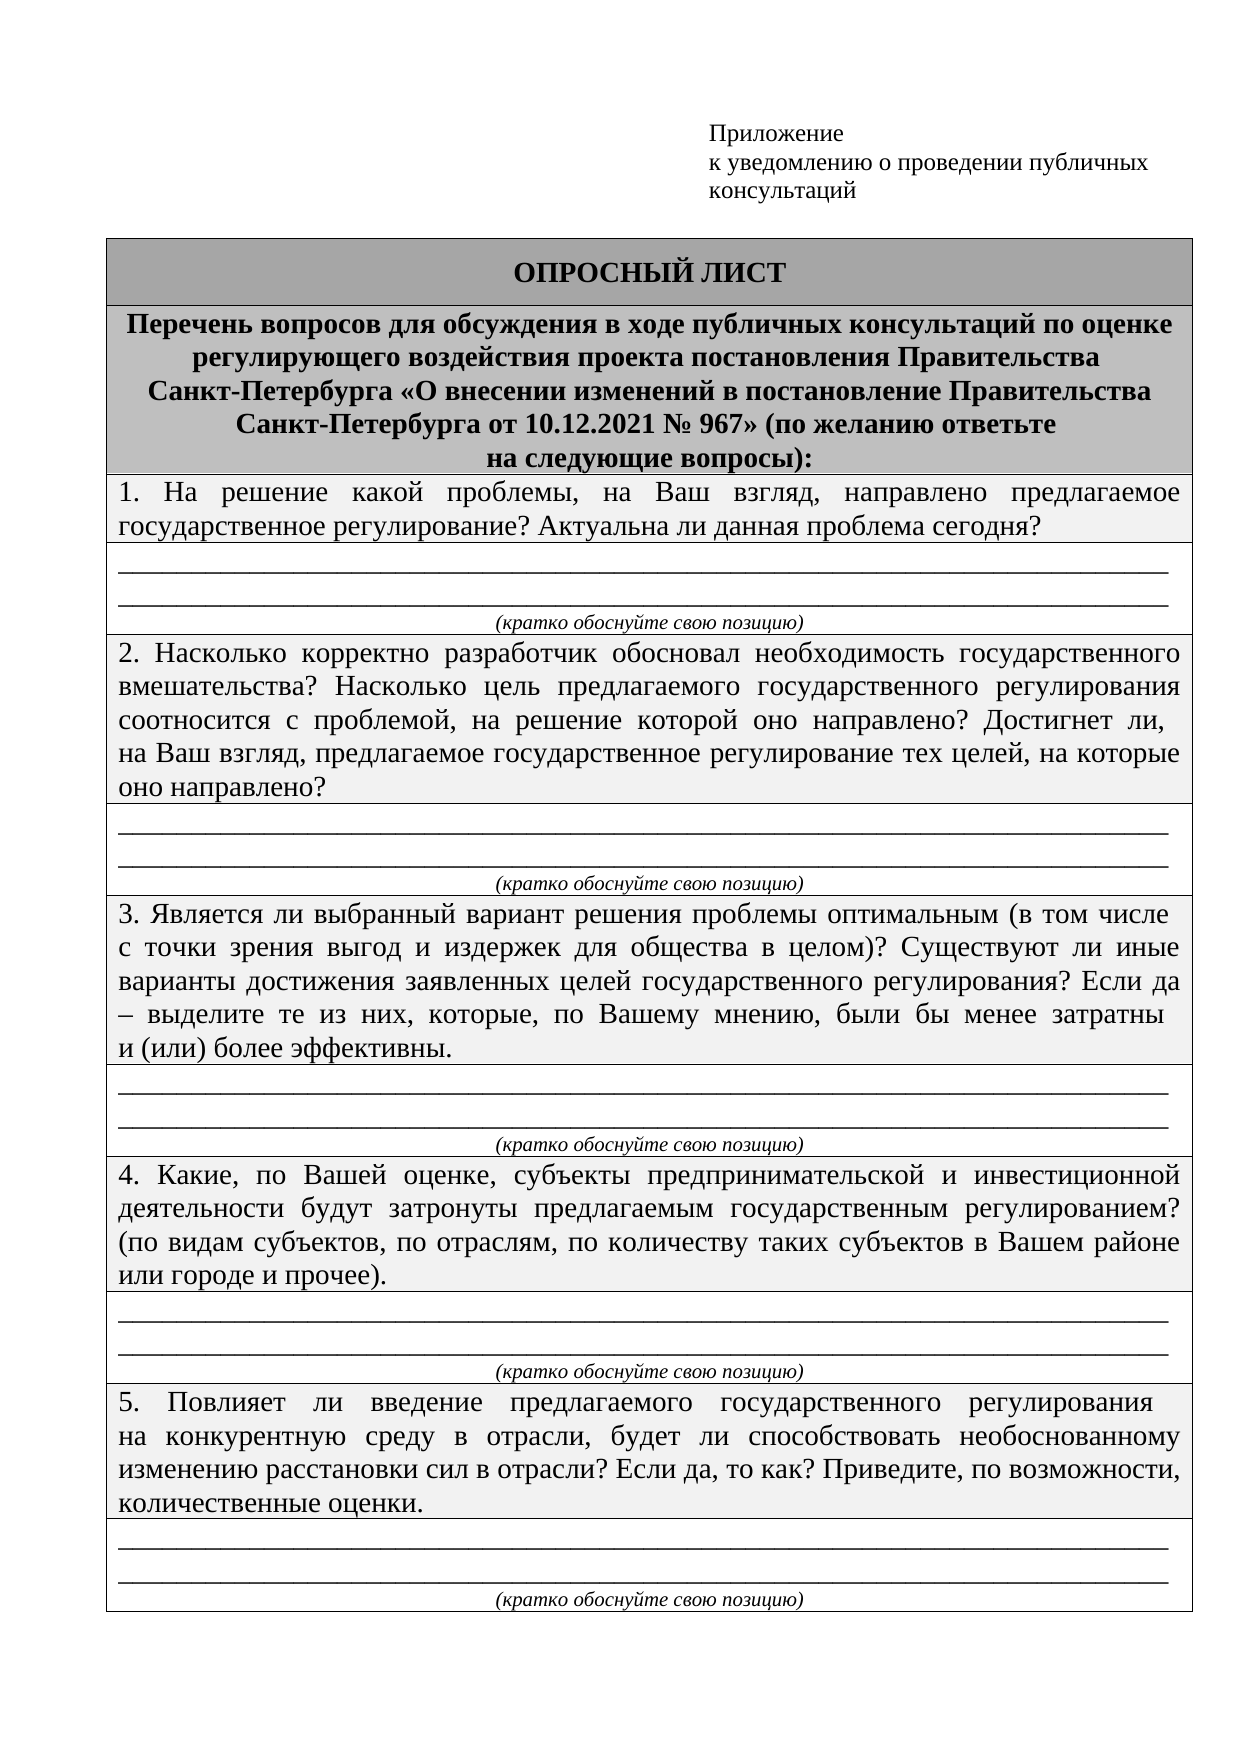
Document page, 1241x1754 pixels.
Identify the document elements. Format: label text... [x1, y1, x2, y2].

table_cell Перечень вопросов для обсуждения в ходе публичных консультаций по оценке регулирующего воздействия проекта постановления Правительства Санкт-Петербурга «О внесении изменений в постановление Правительства Санкт-Петербурга от 10.12.2021 № 967» (по желанию ответьте на следующие вопросы): [107, 306, 1192, 473]
table_header ОПРОСНЫЙ ЛИСТ [107, 239, 1192, 305]
table_cell 1. На решение какой проблемы, на Ваш взгляд, направлено предлагаемое государственное регулирование? Актуальна ли данная проблема сегодня? [107, 475, 1192, 542]
table_cell 3. Является ли выбранный вариант решения проблемы оптимальным (в том числе с точки зрения выгод и издержек для общества в целом)? Существуют ли иные варианты достижения заявленных целей государственного регулирования? Если да – выделите те из них, которые, по Вашему мнению, были бы менее затратны и (или) более эффективны. [107, 896, 1192, 1063]
table_cell 2. Насколько корректно разработчик обосновал необходимость государственного вмешательства? Насколько цель предлагаемого государственного регулирования соотносится с проблемой, на решение которой оно направлено? Достигнет ли, на Ваш взгляд, предлагаемое государственное регулирование тех целей, на которые оно направлено? [107, 635, 1192, 803]
text Приложение [709, 118, 1181, 147]
table_cell 4. Какие, по Вашей оценке, субъекты предпринимательской и инвестиционной деятельности будут затронуты предлагаемым государственным регулированием? (по видам субъектов, по отраслям, по количеству таких субъектов в Вашем районе или городе и прочее). [107, 1157, 1192, 1291]
text к уведомлению о проведении публичных консультаций [709, 147, 1181, 204]
table_cell 5. Повлияет ли введение предлагаемого государственного регулирования на конкурентную среду в отрасли, будет ли способствовать необоснованному изменению расстановки сил в отрасли? Если да, то как? Приведите, по возможности, количественные оценки. [107, 1384, 1192, 1518]
